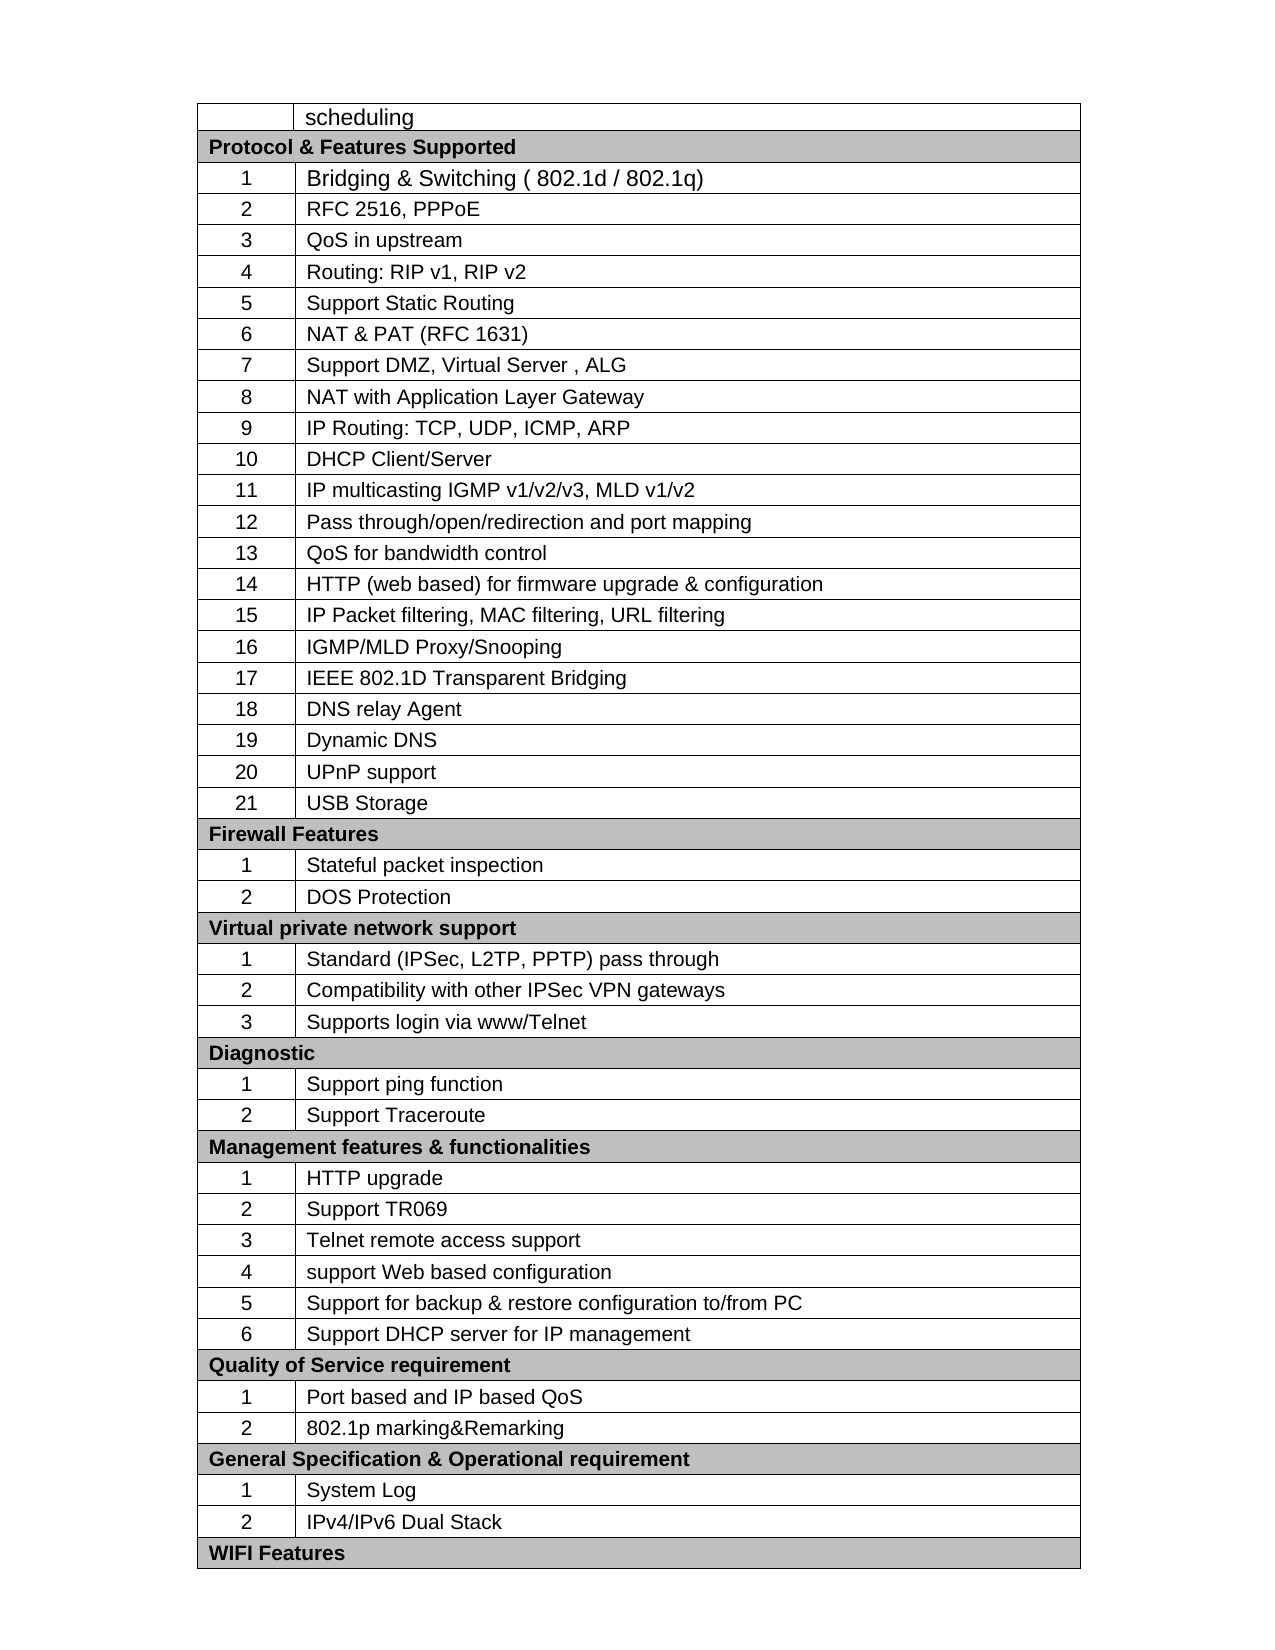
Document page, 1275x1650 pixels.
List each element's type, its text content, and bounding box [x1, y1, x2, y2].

table_cell Protocol & Features Supported [198, 131, 1080, 162]
table_cell Compatibility with other IPSec VPN gateways [296, 975, 1080, 1005]
table_cell Management features & functionalities [198, 1131, 1080, 1162]
table_cell 1 [198, 1069, 295, 1099]
table_cell DOS Protection [296, 881, 1080, 912]
table_cell 19 [198, 725, 295, 755]
table_cell Support for backup & restore configuration to/from PC [296, 1288, 1080, 1318]
table_cell 1 [198, 1475, 295, 1505]
table_cell Diagnostic [198, 1038, 1080, 1068]
table_cell 5 [198, 288, 295, 318]
table_cell Bridging & Switching ( 802.1d / 802.1q) [296, 163, 1080, 193]
table_cell 2 [198, 881, 295, 912]
table_cell IP Packet filtering, MAC filtering, URL filtering [296, 600, 1080, 630]
table_cell 10 [198, 444, 295, 474]
table_cell IP Routing: TCP, UDP, ICMP, ARP [296, 413, 1080, 443]
table_cell NAT with Application Layer Gateway [296, 381, 1080, 412]
table_cell 1 [198, 163, 295, 193]
table_cell 6 [198, 319, 295, 349]
table_cell 17 [198, 663, 295, 693]
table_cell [294, 104, 1080, 130]
table_cell System Log [296, 1475, 1080, 1505]
table_cell NAT & PAT (RFC 1631) [296, 319, 1080, 349]
table_cell Dynamic DNS [296, 725, 1080, 755]
table_cell 14 [198, 569, 295, 599]
table_cell 11 [198, 475, 295, 505]
table_cell 18 [198, 694, 295, 724]
table_cell 9 [198, 413, 295, 443]
table_cell 2 [198, 1506, 295, 1537]
table_cell RFC 2516, PPPoE [296, 194, 1080, 224]
table_cell 6 [198, 1319, 295, 1349]
table_cell Pass through/open/redirection and port mapping [296, 506, 1080, 537]
table_cell support Web based configuration [296, 1256, 1080, 1287]
table_cell Quality of Service requirement [198, 1350, 1080, 1380]
table_cell 3 [198, 225, 295, 255]
table_cell 2 [198, 1194, 295, 1224]
table_cell 2 [198, 1413, 295, 1443]
table_cell 1 [198, 944, 295, 974]
table_cell 4 [198, 1256, 295, 1287]
table_cell Supports login via www/Telnet [296, 1006, 1080, 1037]
table_cell UPnP support [296, 756, 1080, 787]
table_cell 21 [198, 788, 295, 818]
table_cell IPv4/IPv6 Dual Stack [296, 1506, 1080, 1537]
table_cell 802.1p marking&Remarking [296, 1413, 1080, 1443]
table_cell 4 [198, 256, 295, 287]
table_cell 2 [198, 975, 295, 1005]
table_cell DNS relay Agent [296, 694, 1080, 724]
table_cell 1 [198, 850, 295, 880]
table_cell IP multicasting IGMP v1/v2/v3, MLD v1/v2 [296, 475, 1080, 505]
table_cell Support DHCP server for IP management [296, 1319, 1080, 1349]
table_cell Support DMZ, Virtual Server , ALG [296, 350, 1080, 380]
table_cell 1 [198, 1163, 295, 1193]
table_cell WIFI Features [198, 1538, 1080, 1568]
table_cell Support Traceroute [296, 1100, 1080, 1130]
table_cell Port based and IP based QoS [296, 1381, 1080, 1412]
table_cell 12 [198, 506, 295, 537]
table_cell 3 [198, 1225, 295, 1255]
table_cell IEEE 802.1D Transparent Bridging [296, 663, 1080, 693]
table_cell Routing: RIP v1, RIP v2 [296, 256, 1080, 287]
table_cell 1 [198, 1381, 295, 1412]
table_cell Support TR069 [296, 1194, 1080, 1224]
table_cell 8 [198, 381, 295, 412]
table_cell 7 [198, 350, 295, 380]
table_cell 7 [198, 104, 293, 130]
table_cell DHCP Client/Server [296, 444, 1080, 474]
table_cell USB Storage [296, 788, 1080, 818]
table_cell IGMP/MLD Proxy/Snooping [296, 631, 1080, 662]
table_cell Support Static Routing [296, 288, 1080, 318]
table_cell Firewall Features [198, 819, 1080, 849]
table_cell 5 [198, 1288, 295, 1318]
table_cell 15 [198, 600, 295, 630]
table_cell Virtual private network support [198, 913, 1080, 943]
table_cell Standard (IPSec, L2TP, PPTP) pass through [296, 944, 1080, 974]
table_cell General Specification & Operational requirement [198, 1444, 1080, 1474]
table_cell 16 [198, 631, 295, 662]
table_cell 2 [198, 194, 295, 224]
table_cell Stateful packet inspection [296, 850, 1080, 880]
table_cell Support ping function [296, 1069, 1080, 1099]
table_cell HTTP (web based) for firmware upgrade & configuration [296, 569, 1080, 599]
table_cell QoS in upstream [296, 225, 1080, 255]
table_cell 3 [198, 1006, 295, 1037]
table_cell QoS for bandwidth control [296, 538, 1080, 568]
table_cell HTTP upgrade [296, 1163, 1080, 1193]
table_cell 2 [198, 1100, 295, 1130]
table_cell Telnet remote access support [296, 1225, 1080, 1255]
table_cell 20 [198, 756, 295, 787]
table_cell 13 [198, 538, 295, 568]
